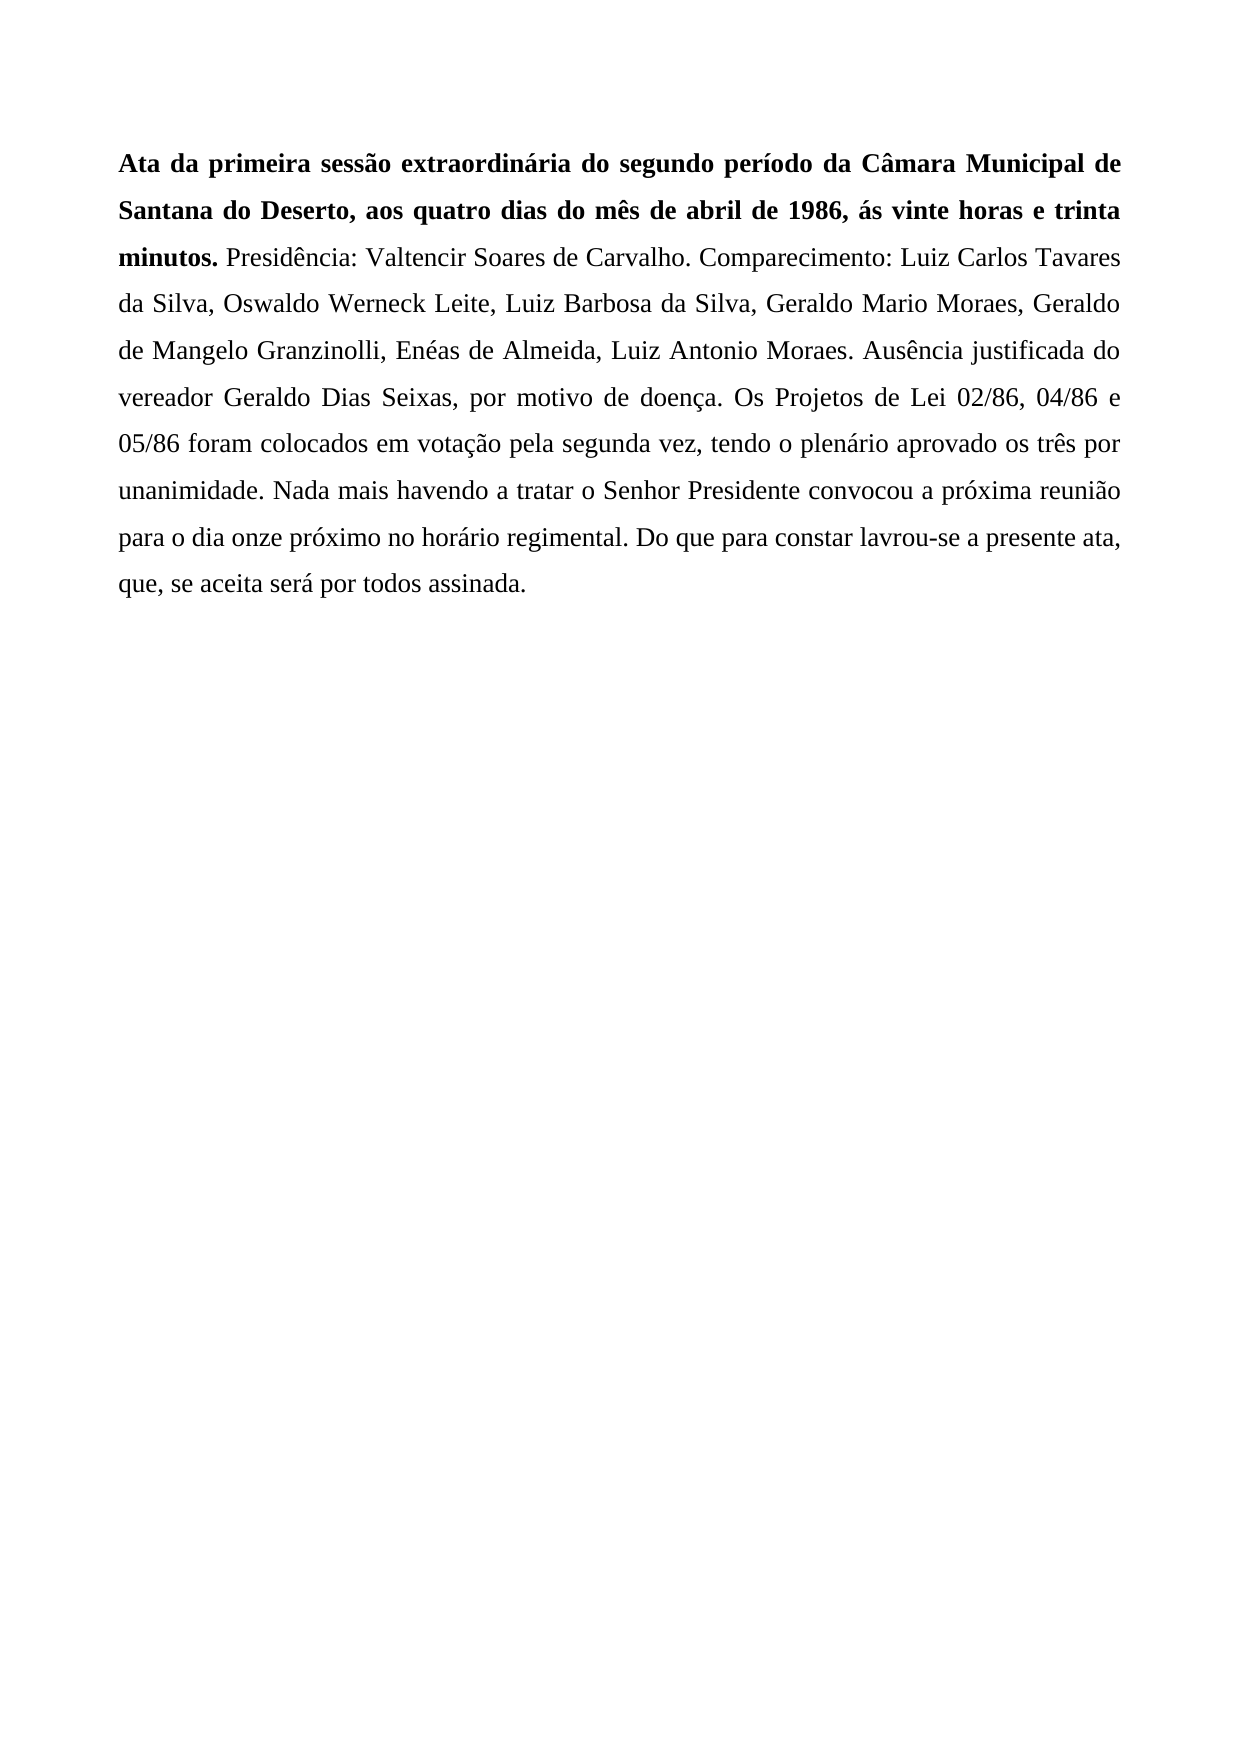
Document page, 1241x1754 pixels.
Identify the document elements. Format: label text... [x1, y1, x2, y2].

text Ata da primeira sessão extraordinária do segundo período da Câmara Municipal de Santana do Deserto, aos quatro dias do mês de abril de 1986, ás vinte horas e trinta minutos. Presidência: Valtencir Soares de Carvalho. Comparecimento: Luiz Carlos Tavares da Silva, Oswaldo Werneck Leite, Luiz Barbosa da Silva, Geraldo Mario Moraes, Geraldo de Mangelo Granzinolli, Enéas de Almeida, Luiz Antonio Moraes. Ausência justificada do vereador Geraldo Dias Seixas, por motivo de doença. Os Projetos de Lei 02/86, 04/86 e 05/86 foram colocados em votação pela segunda vez, tendo o plenário aprovado os três por unanimidade. Nada mais havendo a tratar o Senhor Presidente convocou a próxima reunião para o dia onze próximo no horário regimental. Do que para constar lavrou-se a presente ata, que, se aceita será por todos assinada. [118, 148, 1122, 599]
